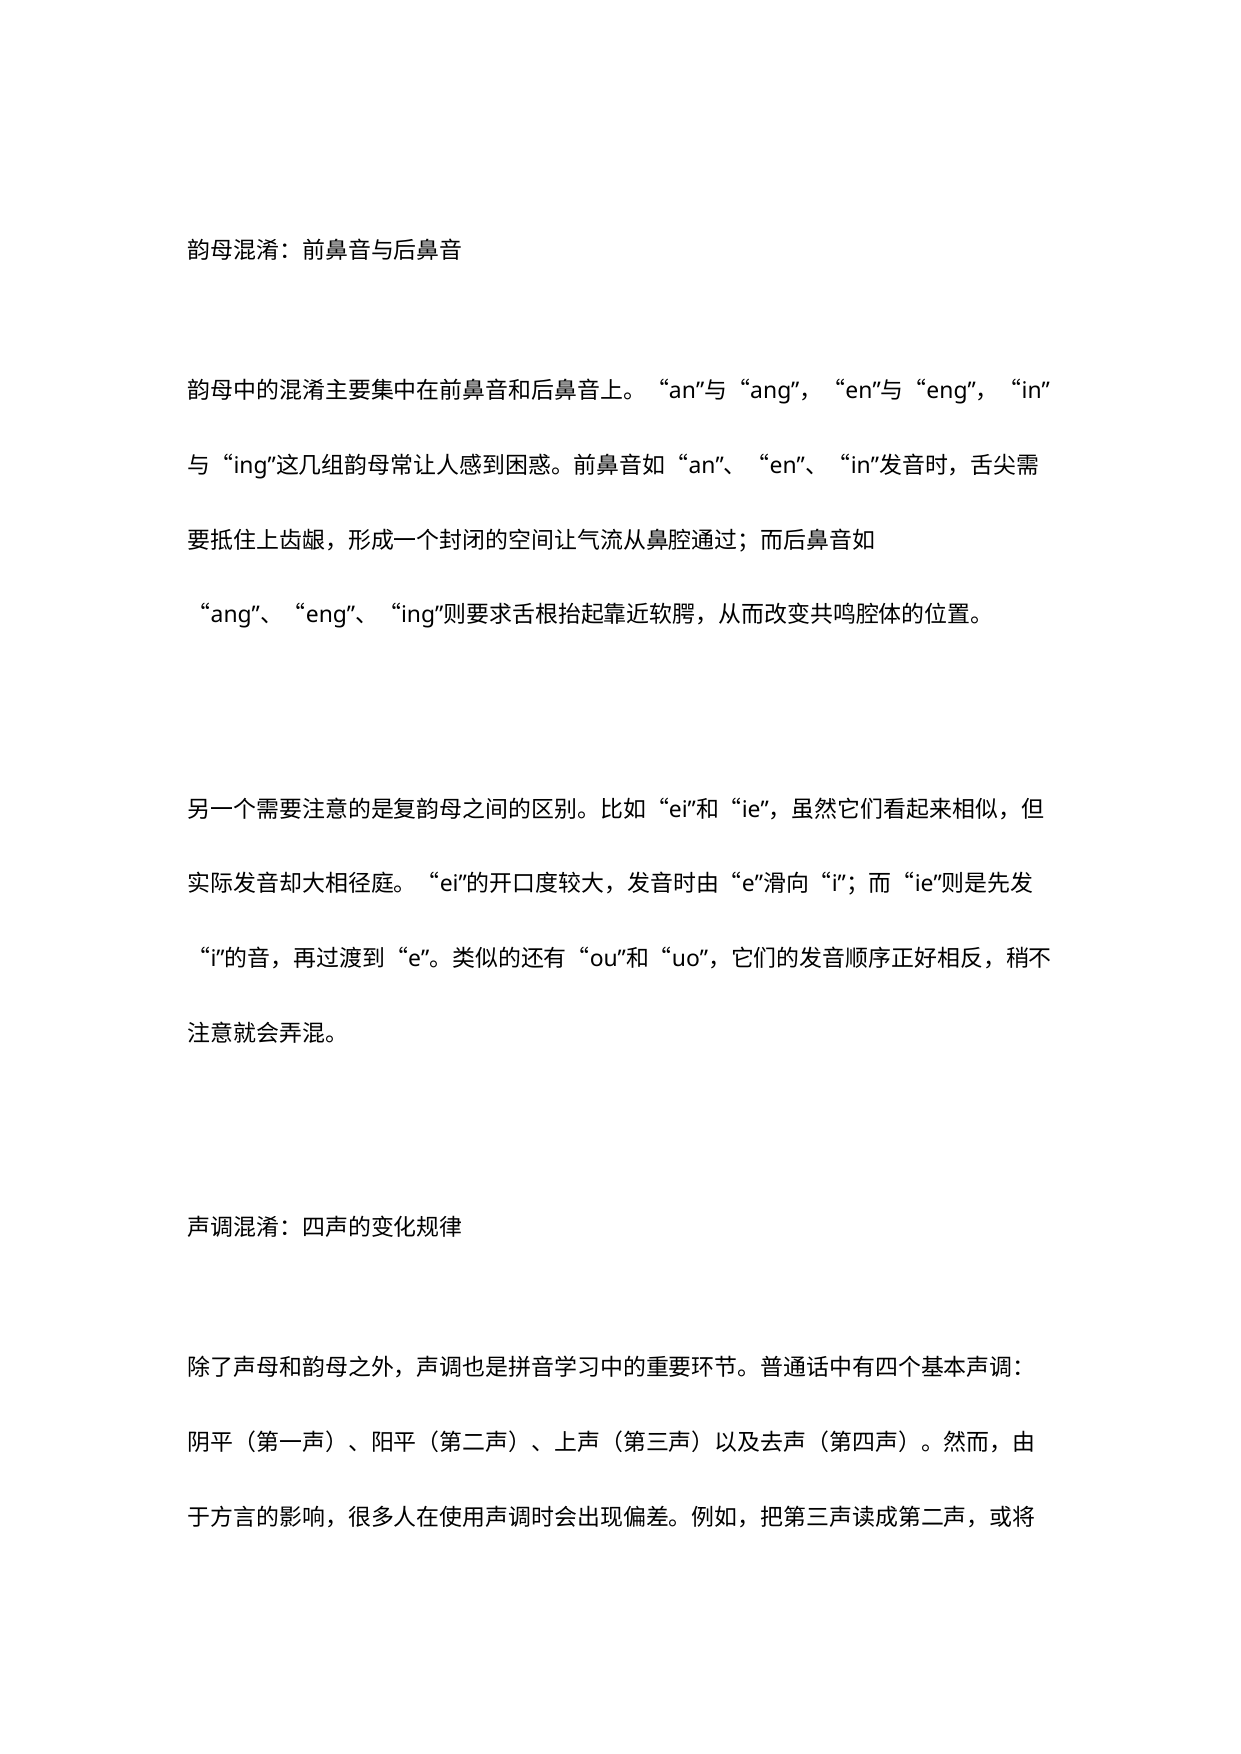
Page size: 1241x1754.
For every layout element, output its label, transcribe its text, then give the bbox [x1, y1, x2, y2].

text 韵母混淆：前鼻音与后鼻音 [187, 216, 1053, 281]
text 声调混淆：四声的变化规律 [187, 1193, 1053, 1258]
text 另一个需要注意的是复韵母之间的区别。比如“ei”和“ie”，虽然它们看起来相似，但实际发音却大相径庭。“ei”的开口度较大，发音时由“e”滑向“i”；而“ie”则是先发“i”的音，再过渡到“e”。类似的还有“ou”和“uo”，它们的发音顺序正好相反，稍不注意就会弄混。 [187, 775, 1053, 1064]
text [187, 1333, 1053, 1548]
text 韵母中的混淆主要集中在前鼻音和后鼻音上。“an”与“ang”，“en”与“eng”，“in”与“ing”这几组韵母常让人感到困惑。前鼻音如“an”、“en”、“in”发音时，舌尖需要抵住上齿龈，形成一个封闭的空间让气流从鼻腔通过；而后鼻音如“ang”、“eng”、“ing”则要求舌根抬起靠近软腭，从而改变共鸣腔体的位置。 [187, 356, 1053, 645]
